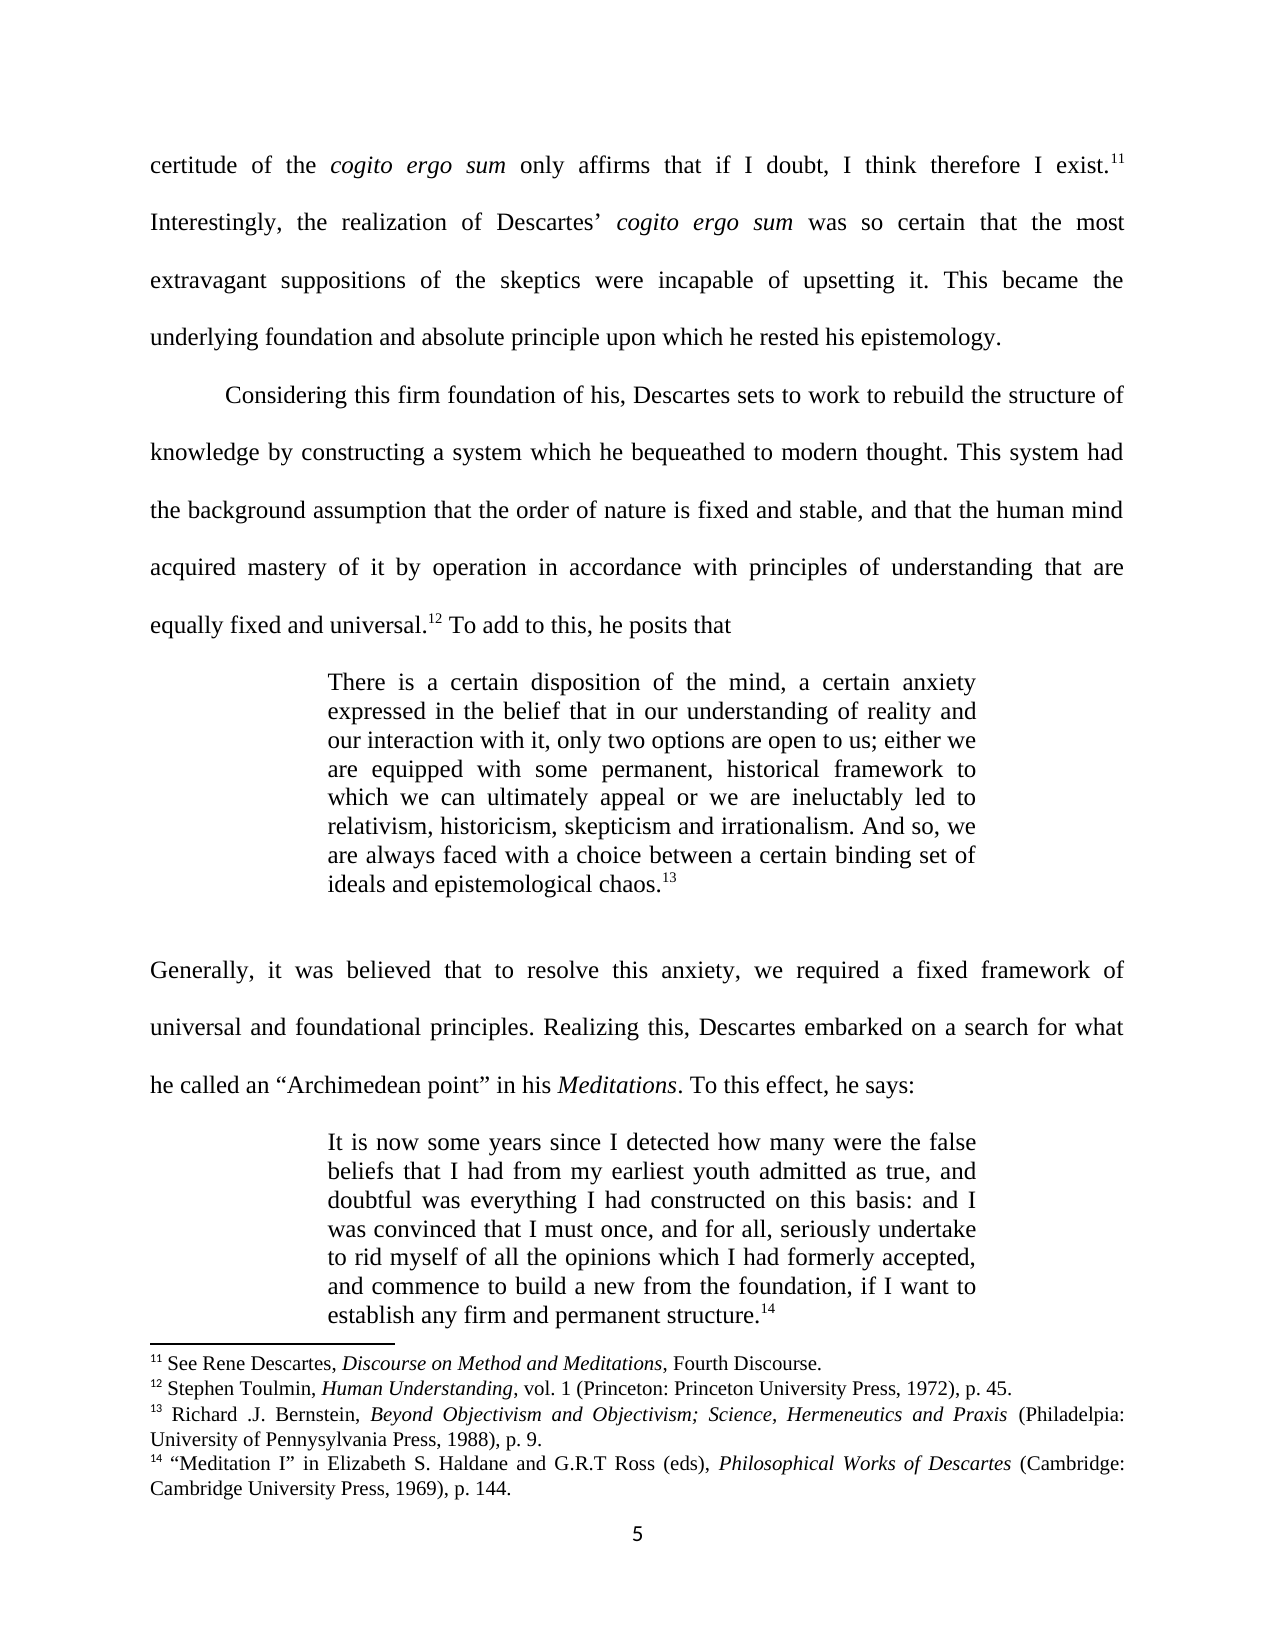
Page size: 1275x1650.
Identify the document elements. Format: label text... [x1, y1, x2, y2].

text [150, 150, 1125, 351]
text Considering this firm foundation of his, Descartes sets to work to rebuild the structure of knowledge by constructing a system which he bequeathed to modern thought. This system had the background assumption that the order of nature is fixed and stable, and that the human mind acquired mastery of it by operation in accordance with principles of understanding that are equally fixed and universal. To add to this, he posits that [150, 380, 1125, 639]
text There is a certain disposition of the mind, a certain anxiety expressed in the belief that in our understanding of reality and our interaction with it, only two options are open to us; either we are equipped with some permanent, historical framework to which we can ultimately appeal or we are ineluctably led to relativism, historicism, skepticism and irrationalism. And so, we are always faced with a choice between a certain binding set of ideals and epistemological chaos. [327, 667, 977, 897]
text Generally, it was believed that to resolve this anxiety, we required a fixed framework of universal and foundational principles. Realizing this, Descartes embarked on a search for what he called an “Archimedean point” in his Meditations. To this effect, he says: [150, 955, 1125, 1099]
text It is now some years since I detected how many were the false beliefs that I had from my earliest youth admitted as true, and doubtful was everything I had constructed on this basis: and I was convinced that I must once, and for all, seriously undertake to rid myself of all the opinions which I had formerly accepted, and commence to build a new from the foundation, if I want to establish any firm and permanent structure. [327, 1127, 977, 1329]
